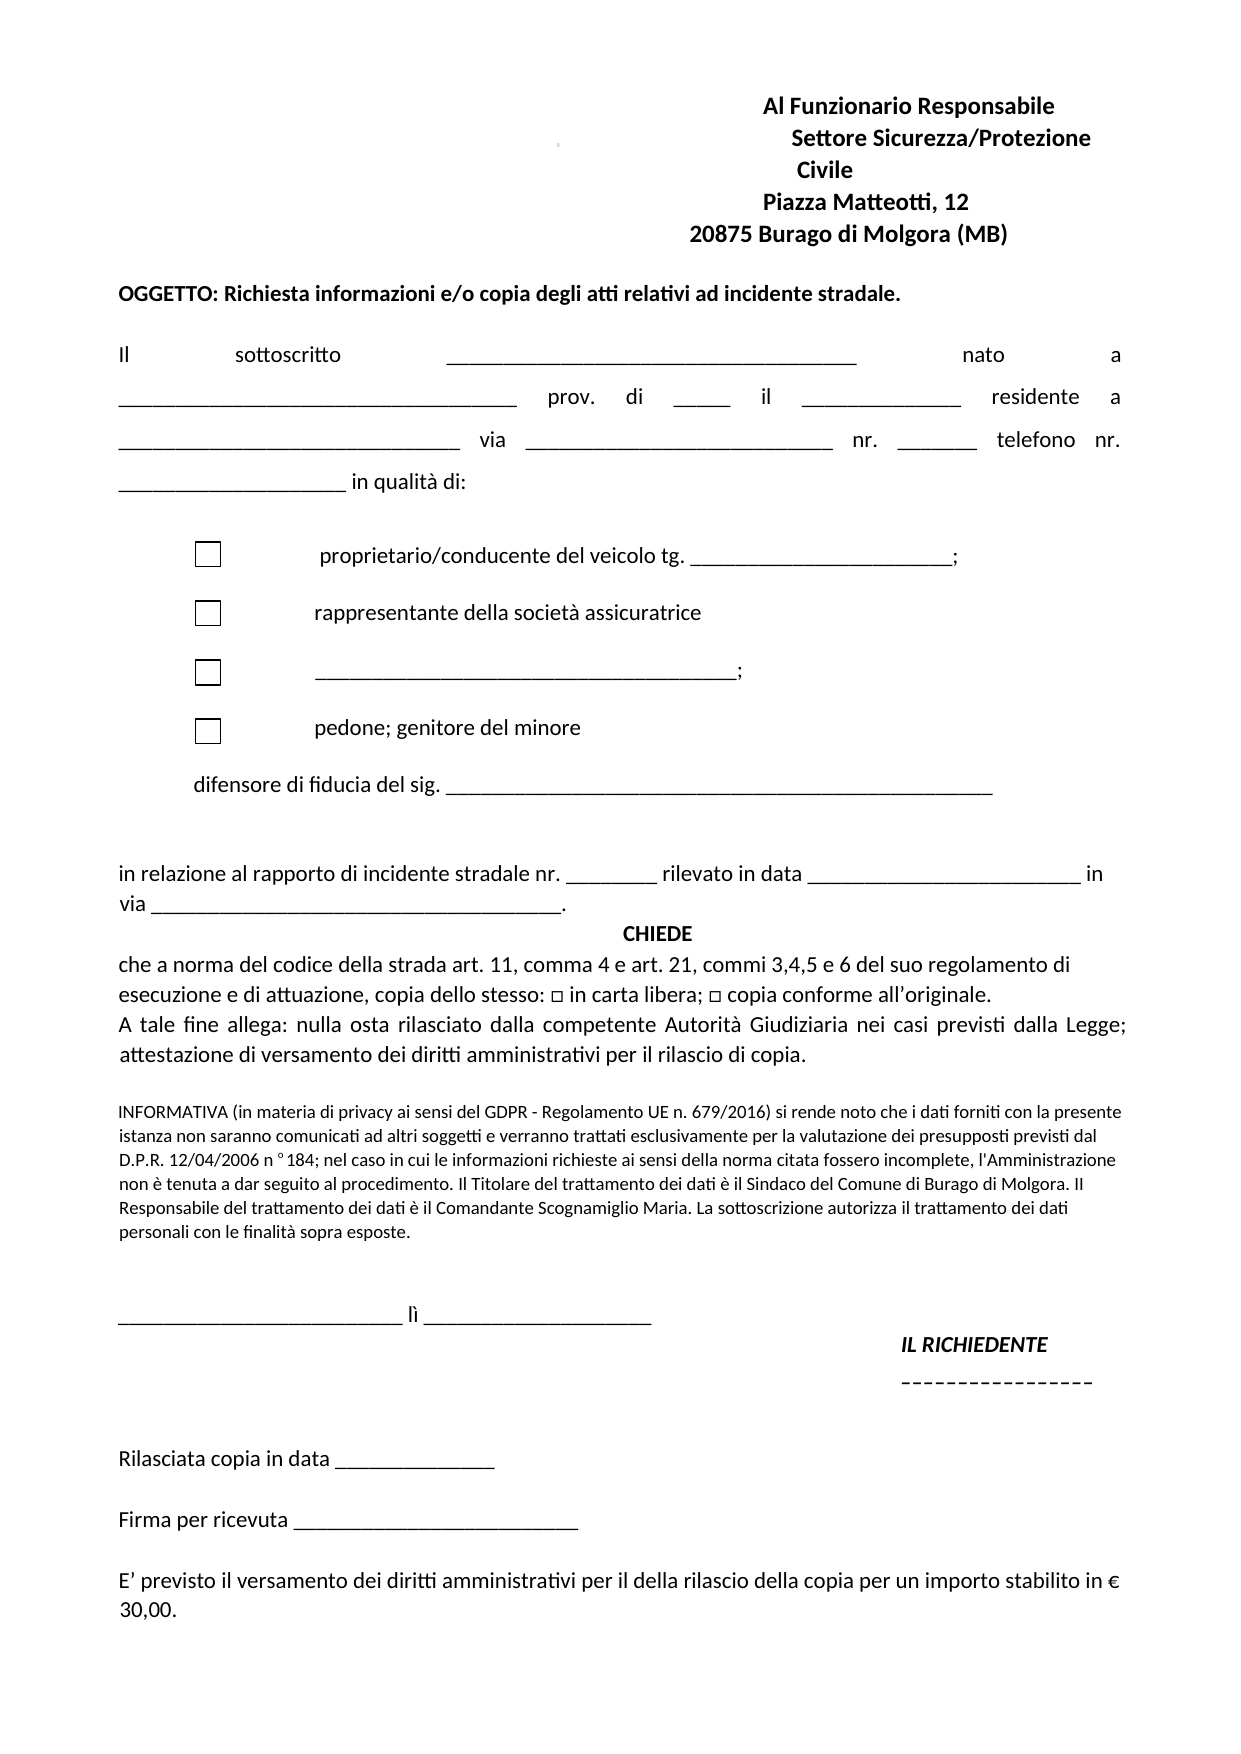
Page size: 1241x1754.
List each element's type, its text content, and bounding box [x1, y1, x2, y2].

text INFORMATIVA (in materia di privacy ai sensi del GDPR - Regolamento UE n. 679/2016) si rende noto che i dati forniti con la presente istanza non saranno comunicati ad altri soggetti e verranno trattati esclusivamente per la valutazione dei presupposti previsti dal D.P.R. 12/04/2006 n o 184; nel caso in cui le informazioni richieste ai sensi della norma citata fossero incomplete, l'Amministrazione non è tenuta a dar seguito al procedimento. Il Titolare del trattamento dei dati è il Sindaco del Comune di Burago di Molgora. II Responsabile del trattamento dei dati è il Comandante Scognamiglio Maria. La sottoscrizione autorizza il trattamento dei dati personali con le finalità sopra esposte. [118, 1100, 1127, 1243]
text in relazione al rapporto di incidente stradale nr. ________ rilevato in data ________________________ in via ____________________________________. [118, 859, 1129, 917]
text Firma per ricevuta _________________________ [118, 1505, 1129, 1533]
text Rilasciata copia in data ______________ [118, 1444, 1129, 1472]
text CHIEDE [187, 919, 1129, 947]
text esecuzione e di attuazione, copia dello stesso: □ in carta libera; □ copia conforme all’originale. [118, 980, 1129, 1008]
text proprietario/conducente del veicolo tg. _______________________; [193, 541, 1111, 569]
text _________________________ lì ____________________ IL RICHIEDENTE _________________ [118, 1300, 1127, 1387]
text Piazza Matteotti, 12 [118, 186, 1122, 216]
text che a norma del codice della strada art. 11, comma 4 e art. 21, commi 3,4,5 e 6 del suo regolamento di [118, 950, 1129, 978]
text pedone; genitore del minore [193, 713, 1111, 741]
text Al Funzionario Responsabile [118, 90, 1122, 121]
text Settore Sicurezza/Protezione Civile [526, 122, 1122, 184]
text Il sottoscritto ____________________________________ nato a ___________________________________ prov. di _____ il ______________ residente a ______________________________ via ___________________________ nr. _______ telefono nr. ____________________ in qualità di: [118, 340, 1122, 495]
text rappresentante della società assicuratrice _____________________________________; [193, 598, 1111, 683]
text A tale fine allega: nulla osta rilasciato dalla competente Autorità Giudiziaria nei casi previsti dalla Legge; attestazione di versamento dei diritti amministrativi per il rilascio di copia. [118, 1010, 1129, 1068]
text OGGETTO: Richiesta informazioni e/o copia degli atti relativi ad incidente stradale. [118, 279, 1125, 307]
text 20875 Burago di Molgora (MB) [118, 218, 1105, 248]
text difensore di fiducia del sig. ________________________________________________ [193, 771, 1111, 798]
text E’ previsto il versamento dei diritti amministrativi per il della rilascio della copia per un importo stabilito in € 30,00. [118, 1566, 1129, 1623]
